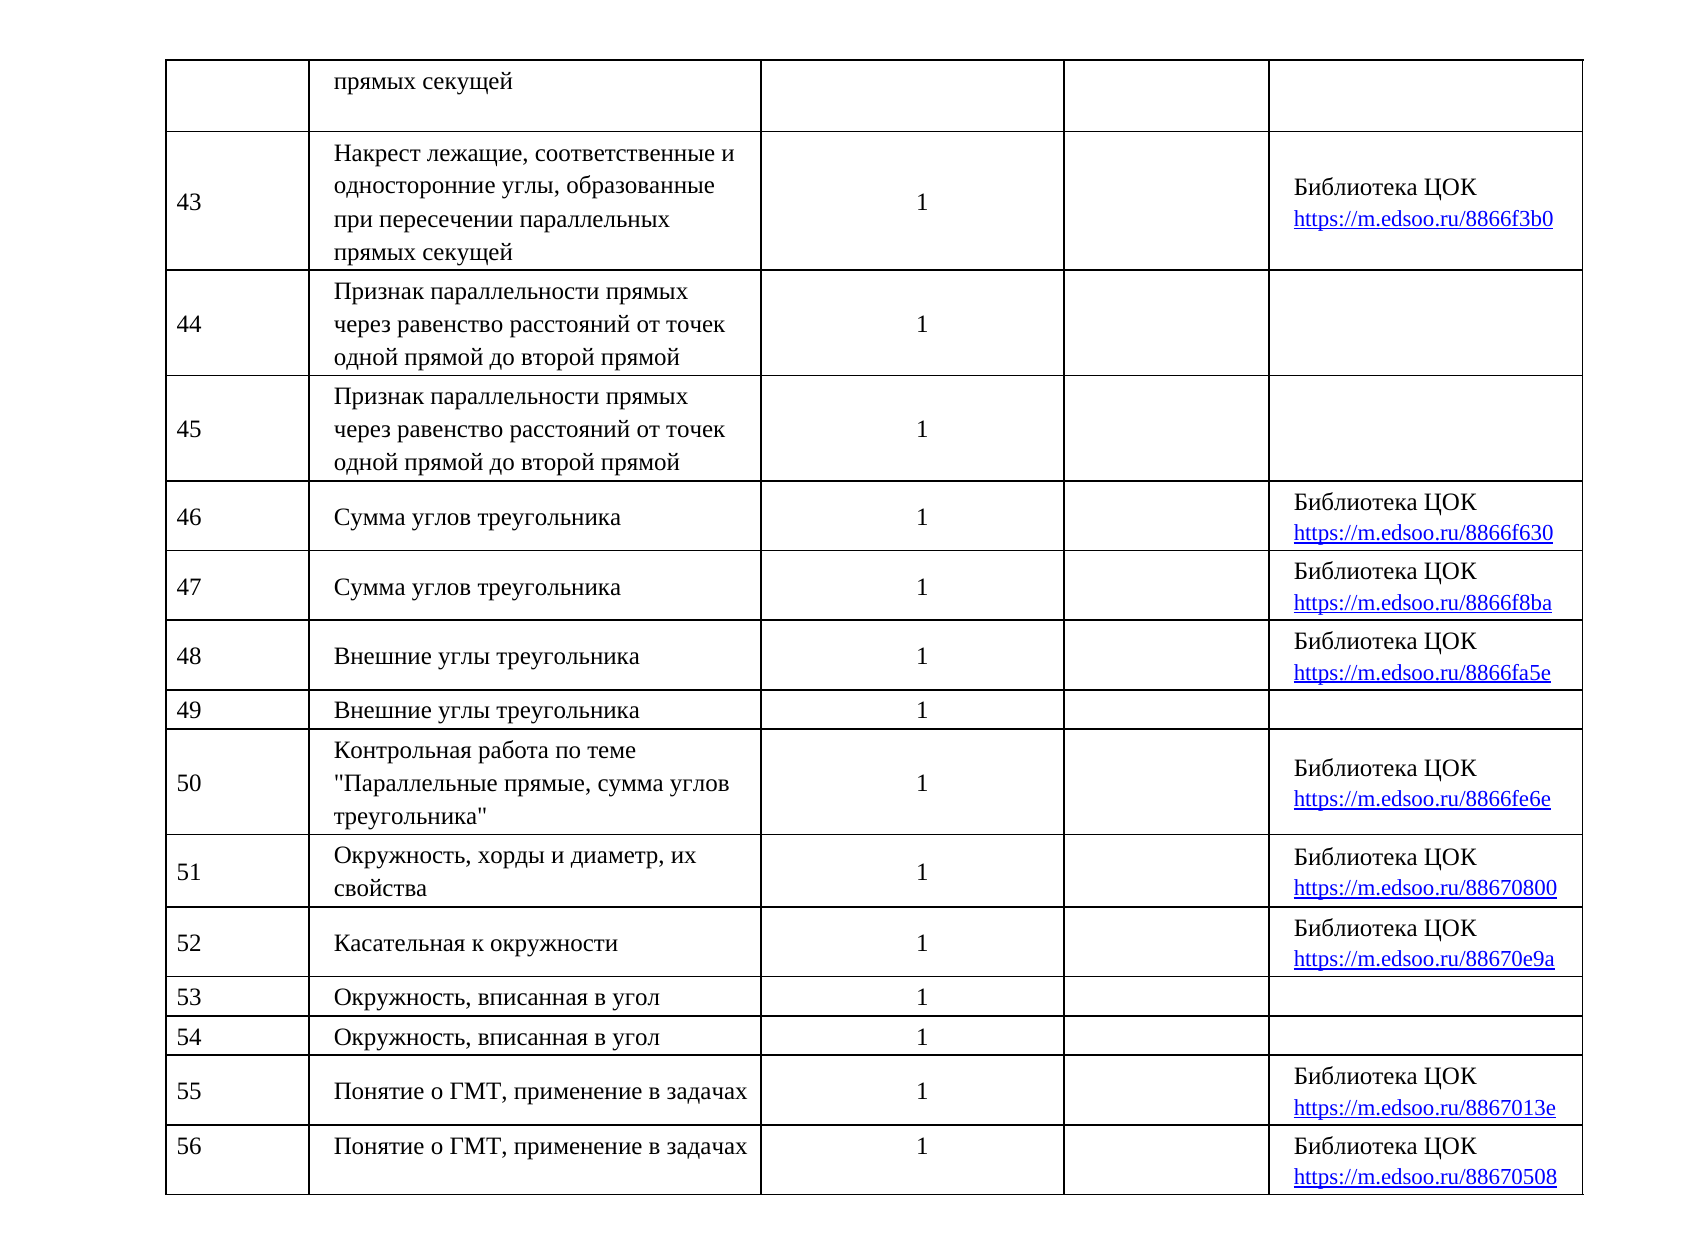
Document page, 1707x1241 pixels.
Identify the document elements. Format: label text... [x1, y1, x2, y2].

table_cell 1 [762, 376, 1063, 480]
table_cell [1065, 621, 1268, 689]
table_cell 1 [762, 1056, 1063, 1124]
table_cell [1065, 376, 1268, 480]
table_cell Признак параллельности прямых через равенство расстояний от точек одной прямой до второй прямой [310, 376, 760, 480]
table_cell [1065, 908, 1268, 976]
table_cell Внешние углы треугольника [310, 621, 760, 689]
table_cell Библиотека ЦОК https://m.edsoo.ru/88670e9a [1270, 908, 1582, 976]
table_cell Библиотека ЦОК https://m.edsoo.ru/8867013e [1270, 1056, 1582, 1124]
table_cell [1065, 271, 1268, 375]
table_cell [1270, 977, 1582, 1015]
table_cell Сумма углов треугольника [310, 482, 760, 550]
table_cell [1065, 61, 1268, 131]
table_cell 1 [762, 1126, 1063, 1193]
table_cell 47 [167, 551, 308, 619]
table_cell 1 [762, 621, 1063, 689]
table_cell Касательная к окружности [310, 908, 760, 976]
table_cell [310, 61, 760, 131]
table_cell 44 [167, 271, 308, 375]
table_cell [1065, 1017, 1268, 1054]
table_cell [1065, 1056, 1268, 1124]
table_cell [1270, 1126, 1582, 1193]
table_cell 1 [762, 730, 1063, 834]
table_cell [1065, 482, 1268, 550]
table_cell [310, 132, 760, 269]
table_cell 52 [167, 908, 308, 976]
table_cell Признак параллельности прямых через равенство расстояний от точек одной прямой до второй прямой [310, 271, 760, 375]
table_cell 54 [167, 1017, 308, 1054]
table_cell 1 [762, 977, 1063, 1015]
table_cell 48 [167, 621, 308, 689]
table_cell Библиотека ЦОК https://m.edsoo.ru/88670800 [1270, 835, 1582, 906]
table_cell 1 [762, 61, 1063, 131]
table_cell Библиотека ЦОК https://m.edsoo.ru/8866f630 [1270, 482, 1582, 550]
table_cell [1065, 977, 1268, 1015]
table_cell 43 [167, 132, 308, 269]
table_cell [1065, 551, 1268, 619]
table_cell Библиотека ЦОК https://m.edsoo.ru/8866fe6e [1270, 730, 1582, 834]
table_cell Библиотека ЦОК https://m.edsoo.ru/8866fa5e [1270, 621, 1582, 689]
table_cell [1270, 376, 1582, 480]
table_cell [1065, 835, 1268, 906]
table_cell 53 [167, 977, 308, 1015]
table_cell Окружность, вписанная в угол [310, 977, 760, 1015]
table_cell [1065, 1126, 1268, 1193]
table_cell [1270, 1017, 1582, 1054]
table_cell Внешние углы треугольника [310, 691, 760, 728]
table_cell 49 [167, 691, 308, 728]
table_cell [1065, 691, 1268, 728]
table_cell [1065, 730, 1268, 834]
table_cell 55 [167, 1056, 308, 1124]
table_cell 1 [762, 835, 1063, 906]
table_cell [310, 1126, 760, 1193]
table_cell 1 [762, 271, 1063, 375]
table_cell 45 [167, 376, 308, 480]
table_cell [1270, 271, 1582, 375]
table_cell Сумма углов треугольника [310, 551, 760, 619]
table_cell 1 [762, 691, 1063, 728]
table_cell 1 [762, 132, 1063, 269]
table_cell Библиотека ЦОК https://m.edsoo.ru/8866f8ba [1270, 551, 1582, 619]
table_cell 1 [762, 1017, 1063, 1054]
table_cell 1 [762, 908, 1063, 976]
table_cell Окружность, вписанная в угол [310, 1017, 760, 1054]
table_cell [1065, 132, 1268, 269]
table_cell 1 [762, 482, 1063, 550]
table_cell Окружность, хорды и диаметр, их свойства [310, 835, 760, 906]
table_cell [1270, 691, 1582, 728]
table_cell 51 [167, 835, 308, 906]
table_cell Библиотека ЦОК https://m.edsoo.ru/8866f3b0 [1270, 132, 1582, 269]
table_cell [1270, 61, 1582, 131]
table_cell 50 [167, 730, 308, 834]
table_cell Понятие о ГМТ, применение в задачах [310, 1056, 760, 1124]
table_cell 1 [762, 551, 1063, 619]
table_cell 42 [167, 61, 308, 131]
table_cell Контрольная работа по теме "Параллельные прямые, сумма углов треугольника" [310, 730, 760, 834]
table_cell 46 [167, 482, 308, 550]
table_cell 56 [167, 1126, 308, 1193]
